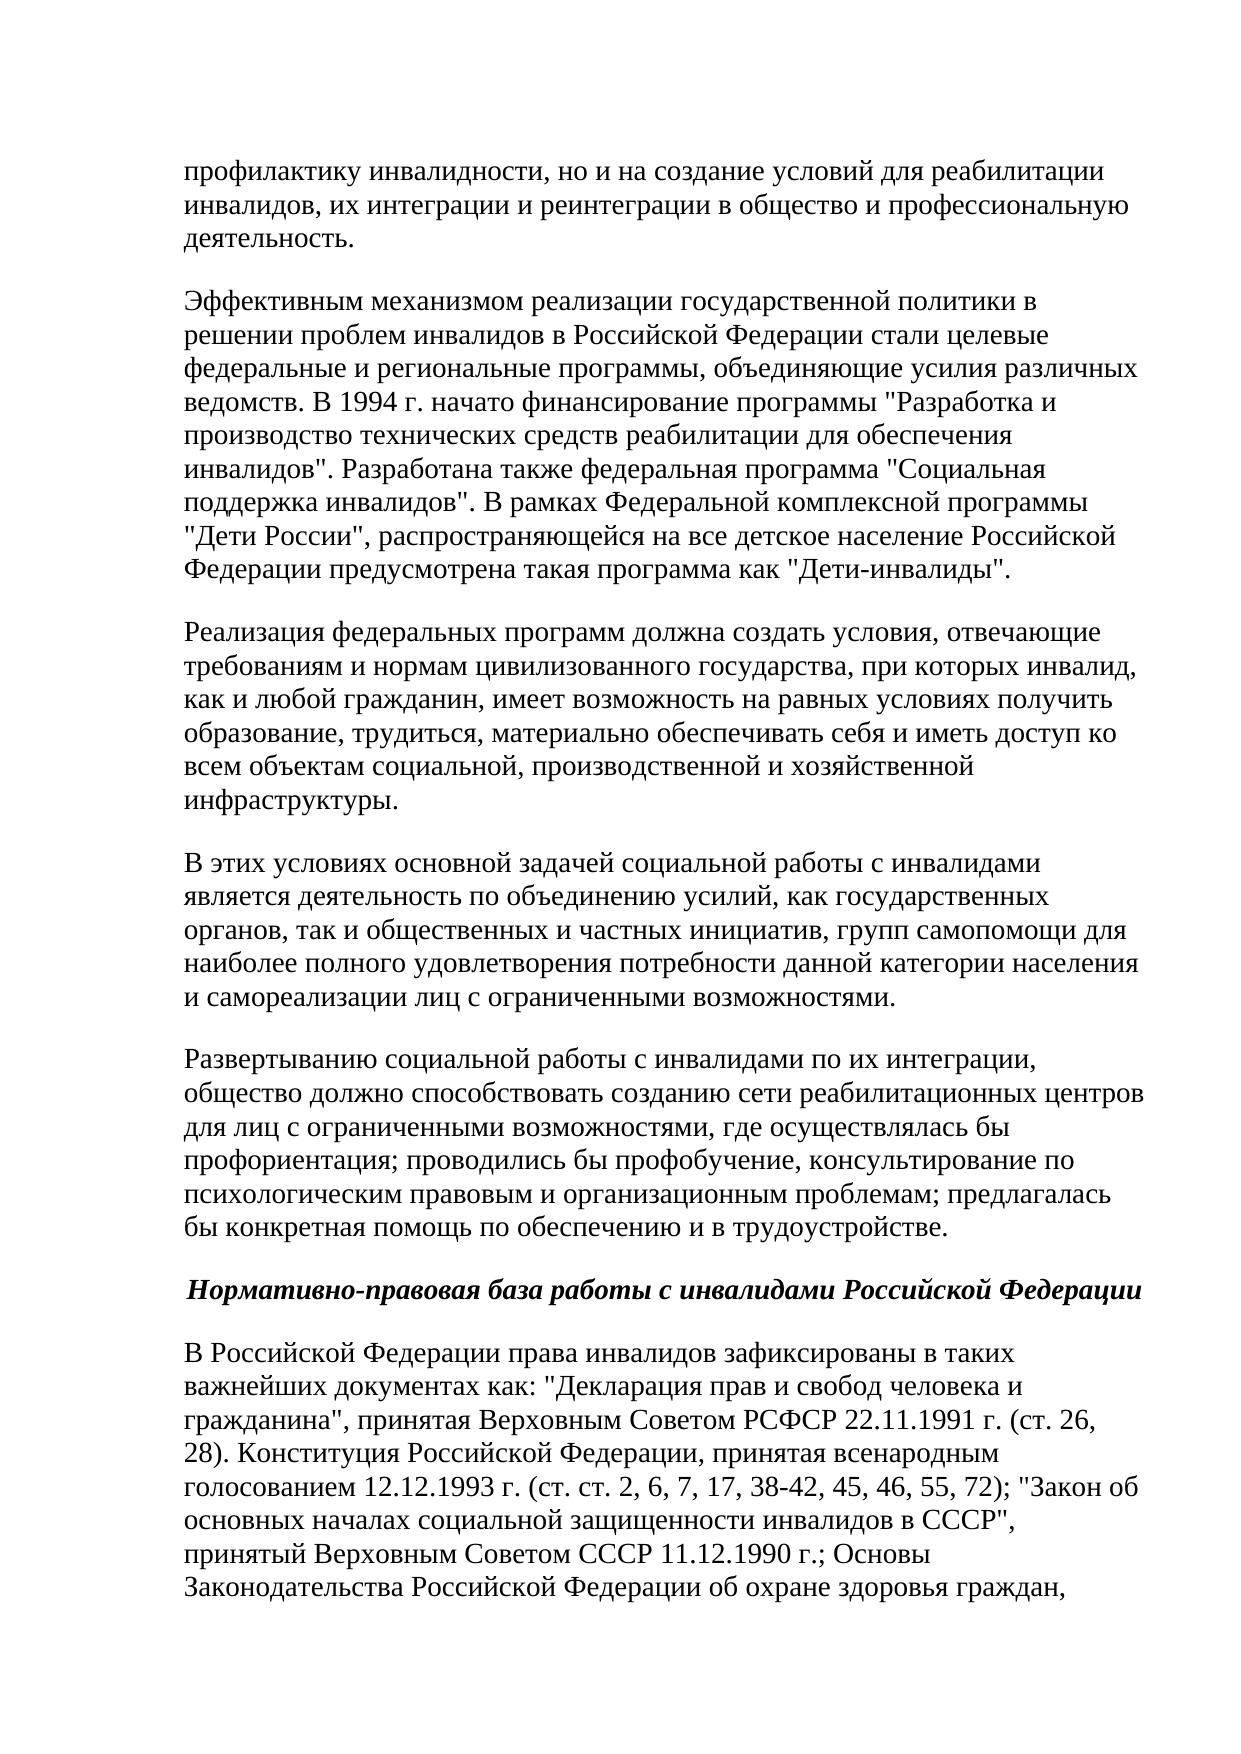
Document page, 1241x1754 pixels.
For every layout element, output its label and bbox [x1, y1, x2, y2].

table_header [177, 118, 1152, 1609]
